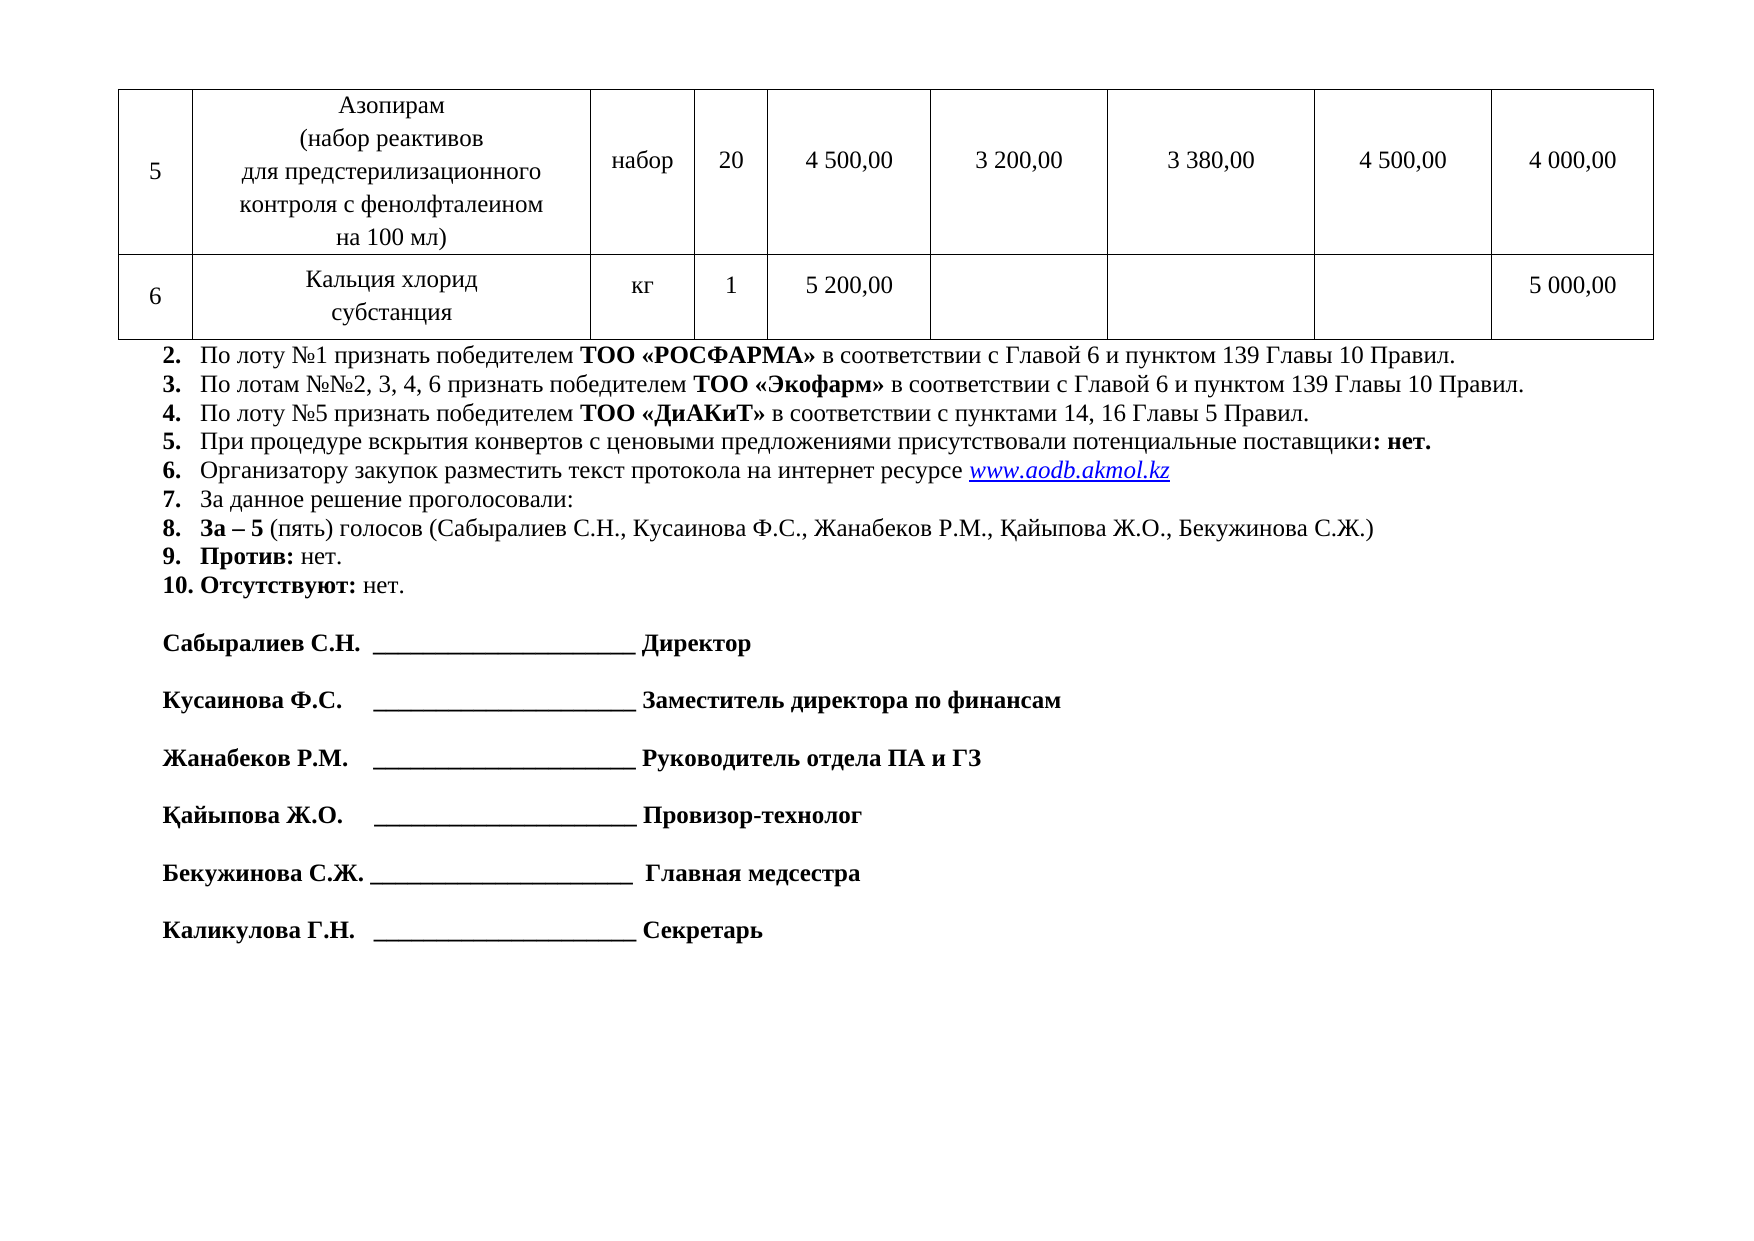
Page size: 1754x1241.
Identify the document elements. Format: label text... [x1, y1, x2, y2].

table_cell 5 200,00 [768, 255, 930, 339]
text Сабыралиев С.Н. _____________________ Директор [118, 628, 1683, 656]
text Бекужинова С.Ж. _____________________ Главная медсестра [118, 858, 1683, 886]
table_cell кг [591, 255, 694, 339]
list За – 5 (пять) голосов (Сабыралиев С.Н., Кусаинова Ф.С., Жанабеков Р.М., Қайыпова Ж.О., Бекужинова С.Ж.) [162, 513, 1683, 541]
table_cell 4 000,00 [1492, 90, 1653, 254]
text Қайыпова Ж.О. _____________________ Провизор-технолог [118, 800, 1683, 829]
table_cell [931, 255, 1107, 339]
text Каликулова Г.Н. _____________________ Секретарь [118, 915, 1683, 944]
list Против: нет. [162, 541, 1683, 570]
list По лоту №5 признать победителем ТОО «ДиАКиТ» в соответствии с пунктами 14, 16 Главы 5 Правил. [162, 398, 1683, 426]
table_cell 5 000,00 [1492, 255, 1653, 339]
table_cell 4 500,00 [768, 90, 930, 254]
table_cell 20 [695, 90, 767, 254]
list За данное решение проголосовали: [162, 484, 1683, 513]
text Кусаинова Ф.С. _____________________ Заместитель директора по финансам [118, 685, 1683, 714]
table_cell 3 200,00 [931, 90, 1107, 254]
table_cell Кальция хлорид субстанция [193, 255, 590, 339]
text Жанабеков Р.М. _____________________ Руководитель отдела ПА и ГЗ [118, 743, 1683, 771]
list По лоту №1 признать победителем ТОО «РОСФАРМА» в соответствии с Главой 6 и пунктом 139 Главы 10 Правил. [162, 340, 1683, 369]
table_cell 4 500,00 [1315, 90, 1491, 254]
table_cell 6 [119, 255, 192, 339]
table_cell [1108, 255, 1314, 339]
table_cell [1315, 255, 1491, 339]
table_cell 3 380,00 [1108, 90, 1314, 254]
table_cell 1 [695, 255, 767, 339]
list Организатору закупок разместить текст протокола на интернет ресурсе www.aodb.akmol.kz [162, 455, 1683, 484]
table_cell 5 [119, 90, 192, 254]
list Отсутствуют: нет. [162, 570, 1683, 599]
table_cell Азопирам (набор реактивов для предстерилизационного контроля с фенолфталеином на 100 мл) [193, 90, 590, 254]
list По лотам №№2, 3, 4, 6 признать победителем ТОО «Экофарм» в соответствии с Главой 6 и пунктом 139 Главы 10 Правил. [162, 369, 1683, 398]
table_cell набор [591, 90, 694, 254]
list При процедуре вскрытия конвертов с ценовыми предложениями присутствовали потенциальные поставщики: нет. [162, 426, 1683, 455]
